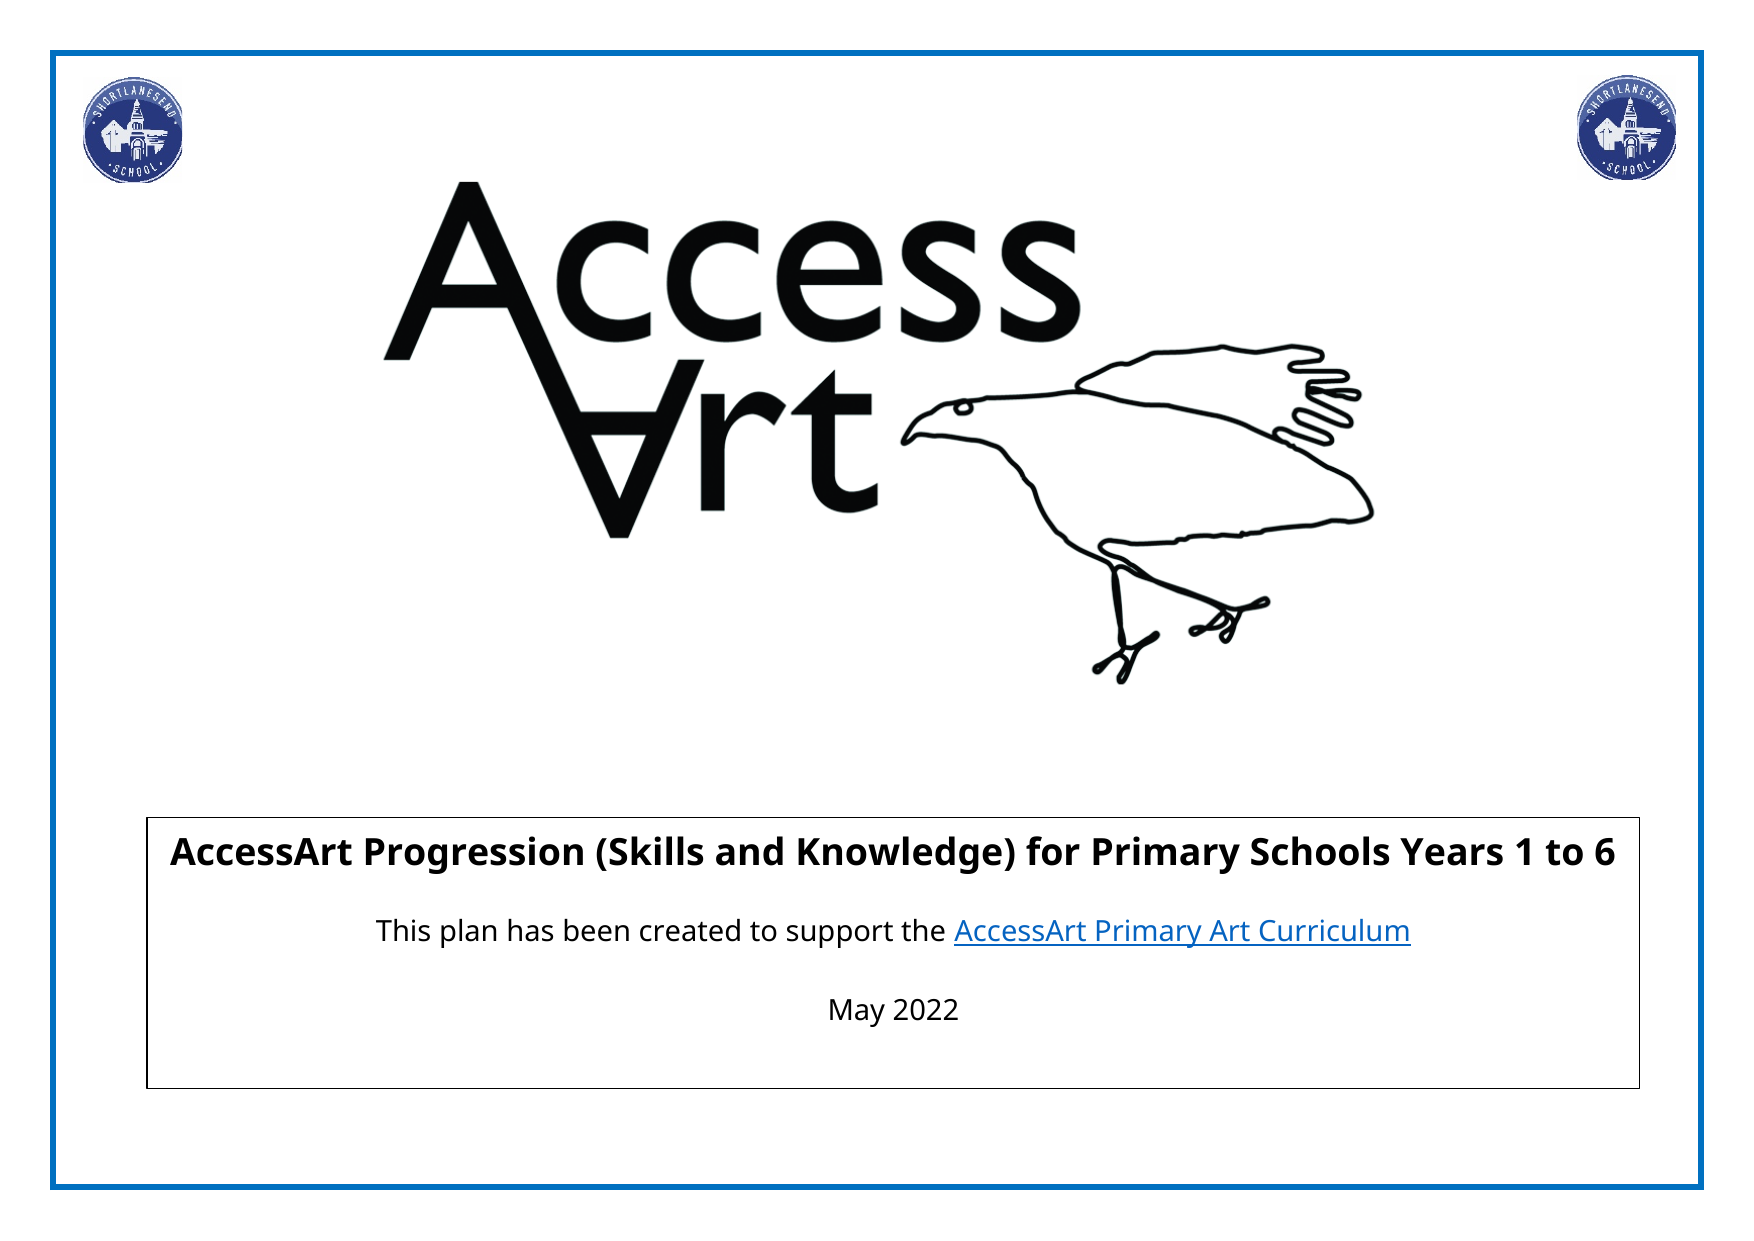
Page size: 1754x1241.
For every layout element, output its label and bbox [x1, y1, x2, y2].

picture [321, 104, 1431, 740]
picture [1575, 75, 1676, 179]
picture [81, 77, 182, 181]
